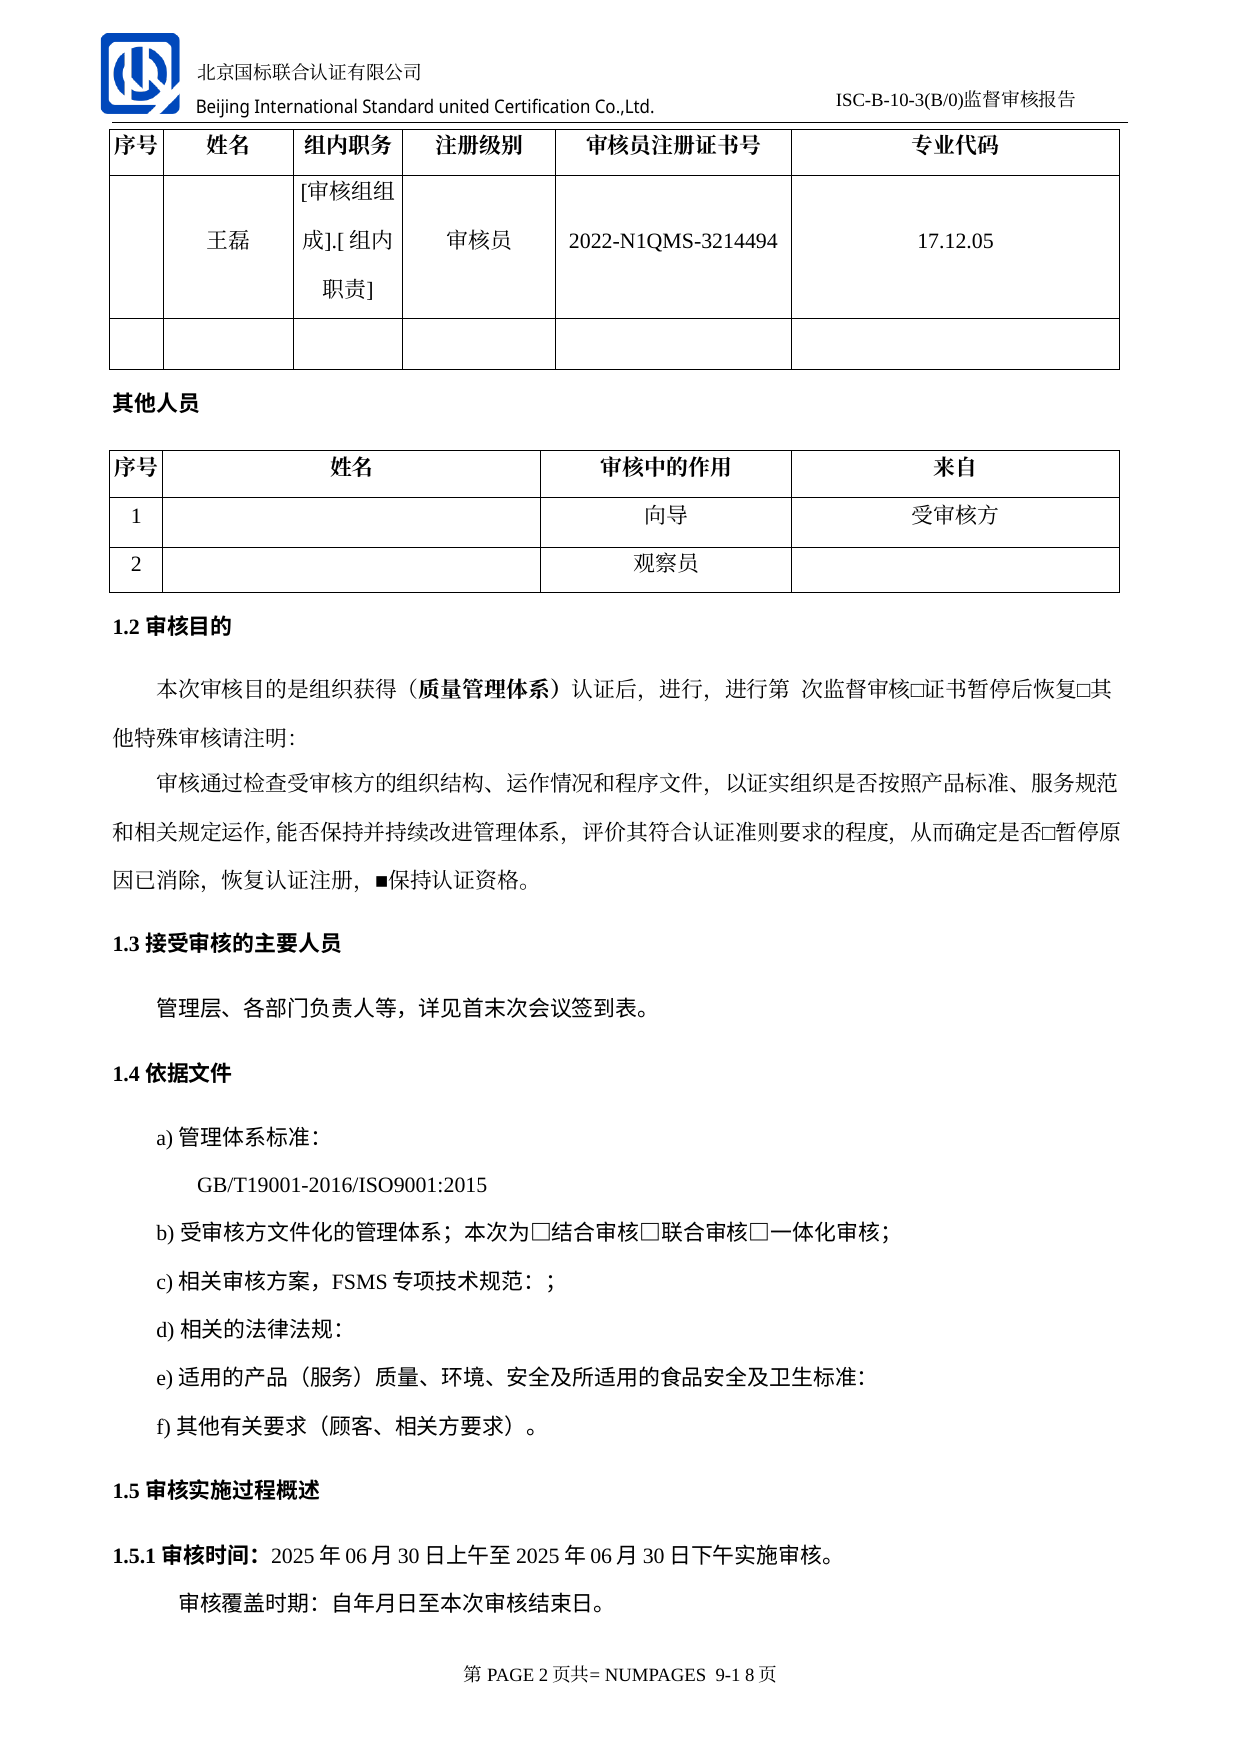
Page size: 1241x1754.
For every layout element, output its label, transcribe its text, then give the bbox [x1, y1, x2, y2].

text 1.5 审核实施过程概述 [112, 1473, 1128, 1505]
table_cell 17.12.05 [792, 176, 1119, 318]
table_header 专业代码 [792, 130, 1119, 175]
table_cell 1 [110, 498, 162, 546]
table_header GB/T19001-2016/ISO9001:2015 [142, 1168, 954, 1215]
table_cell 2 [110, 548, 162, 592]
table_cell [294, 319, 402, 369]
table_header 来自 [792, 451, 1119, 496]
table_cell [110, 176, 163, 318]
table_cell [163, 498, 540, 546]
table_cell 向导 [541, 498, 791, 546]
text c) 相关审核方案，FSMS专项技术规范：； [112, 1263, 1128, 1296]
table_header 姓名 [164, 130, 293, 175]
table_cell 受审核方 [792, 498, 1119, 546]
table_cell [792, 319, 1119, 369]
table_header 序号 [110, 130, 163, 175]
table_header 姓名 [163, 451, 540, 496]
text a) 管理体系标准： [112, 1120, 1128, 1152]
text f) 其他有关要求（顾客、相关方要求）。 [112, 1408, 1128, 1441]
table_cell 王磊 [164, 176, 293, 318]
table_cell [110, 319, 163, 369]
table_cell [403, 319, 555, 369]
table_header 组内职务 [294, 130, 402, 175]
table_cell 2022-N1QMS-3214494 [556, 176, 791, 318]
table_cell 观察员 [541, 548, 791, 592]
text 1.5.1 审核时间：2025年06月30日上午至2025年06月30日下午实施审核。 [112, 1537, 1128, 1570]
table_header 审核中的作用 [541, 451, 791, 496]
table_cell [792, 548, 1119, 592]
text d) 相关的法律法规： [112, 1312, 1128, 1344]
text 本次审核目的是组织获得（质量管理体系）认证后，进行，进行第 次监督审核□证书暂停后恢复□其他特殊审核请注明： [112, 673, 1128, 754]
text 管理层、各部门负责人等，详见首末次会议签到表。 [112, 991, 1128, 1023]
table_cell 审核员 [403, 176, 555, 318]
text 1.3 接受审核的主要人员 [112, 926, 1128, 958]
text e) 适用的产品（服务）质量、环境、安全及所适用的食品安全及卫生标准： [112, 1360, 1128, 1392]
table_header 序号 [110, 451, 162, 496]
picture [100, 33, 180, 114]
text 审核通过检查受审核方的组织结构、运作情况和程序文件，以证实组织是否按照产品标准、服务规范和相关规定运作, 能否保持并持续改进管理体系，评价其符合认证准则要求的程度，从而确定是否□暂停原因已消除，恢复认证注册，■保持认证资格。 [112, 767, 1128, 897]
table_cell [163, 548, 540, 592]
text 1.4 依据文件 [112, 1055, 1128, 1088]
text b) 受审核方文件化的管理体系；本次为□结合审核□联合审核□一体化审核； [112, 1215, 1128, 1247]
table_cell [556, 319, 791, 369]
table_cell [审核组组成].[ 组内职责] [294, 176, 402, 318]
table_cell [164, 319, 293, 369]
text 审核覆盖时期：自年月日至本次审核结束日。 [112, 1586, 1128, 1618]
text 其他人员 [112, 386, 1128, 418]
text 1.2 审核目的 [112, 609, 1128, 641]
table_header 审核员注册证书号 [556, 130, 791, 175]
table_header 注册级别 [403, 130, 555, 175]
